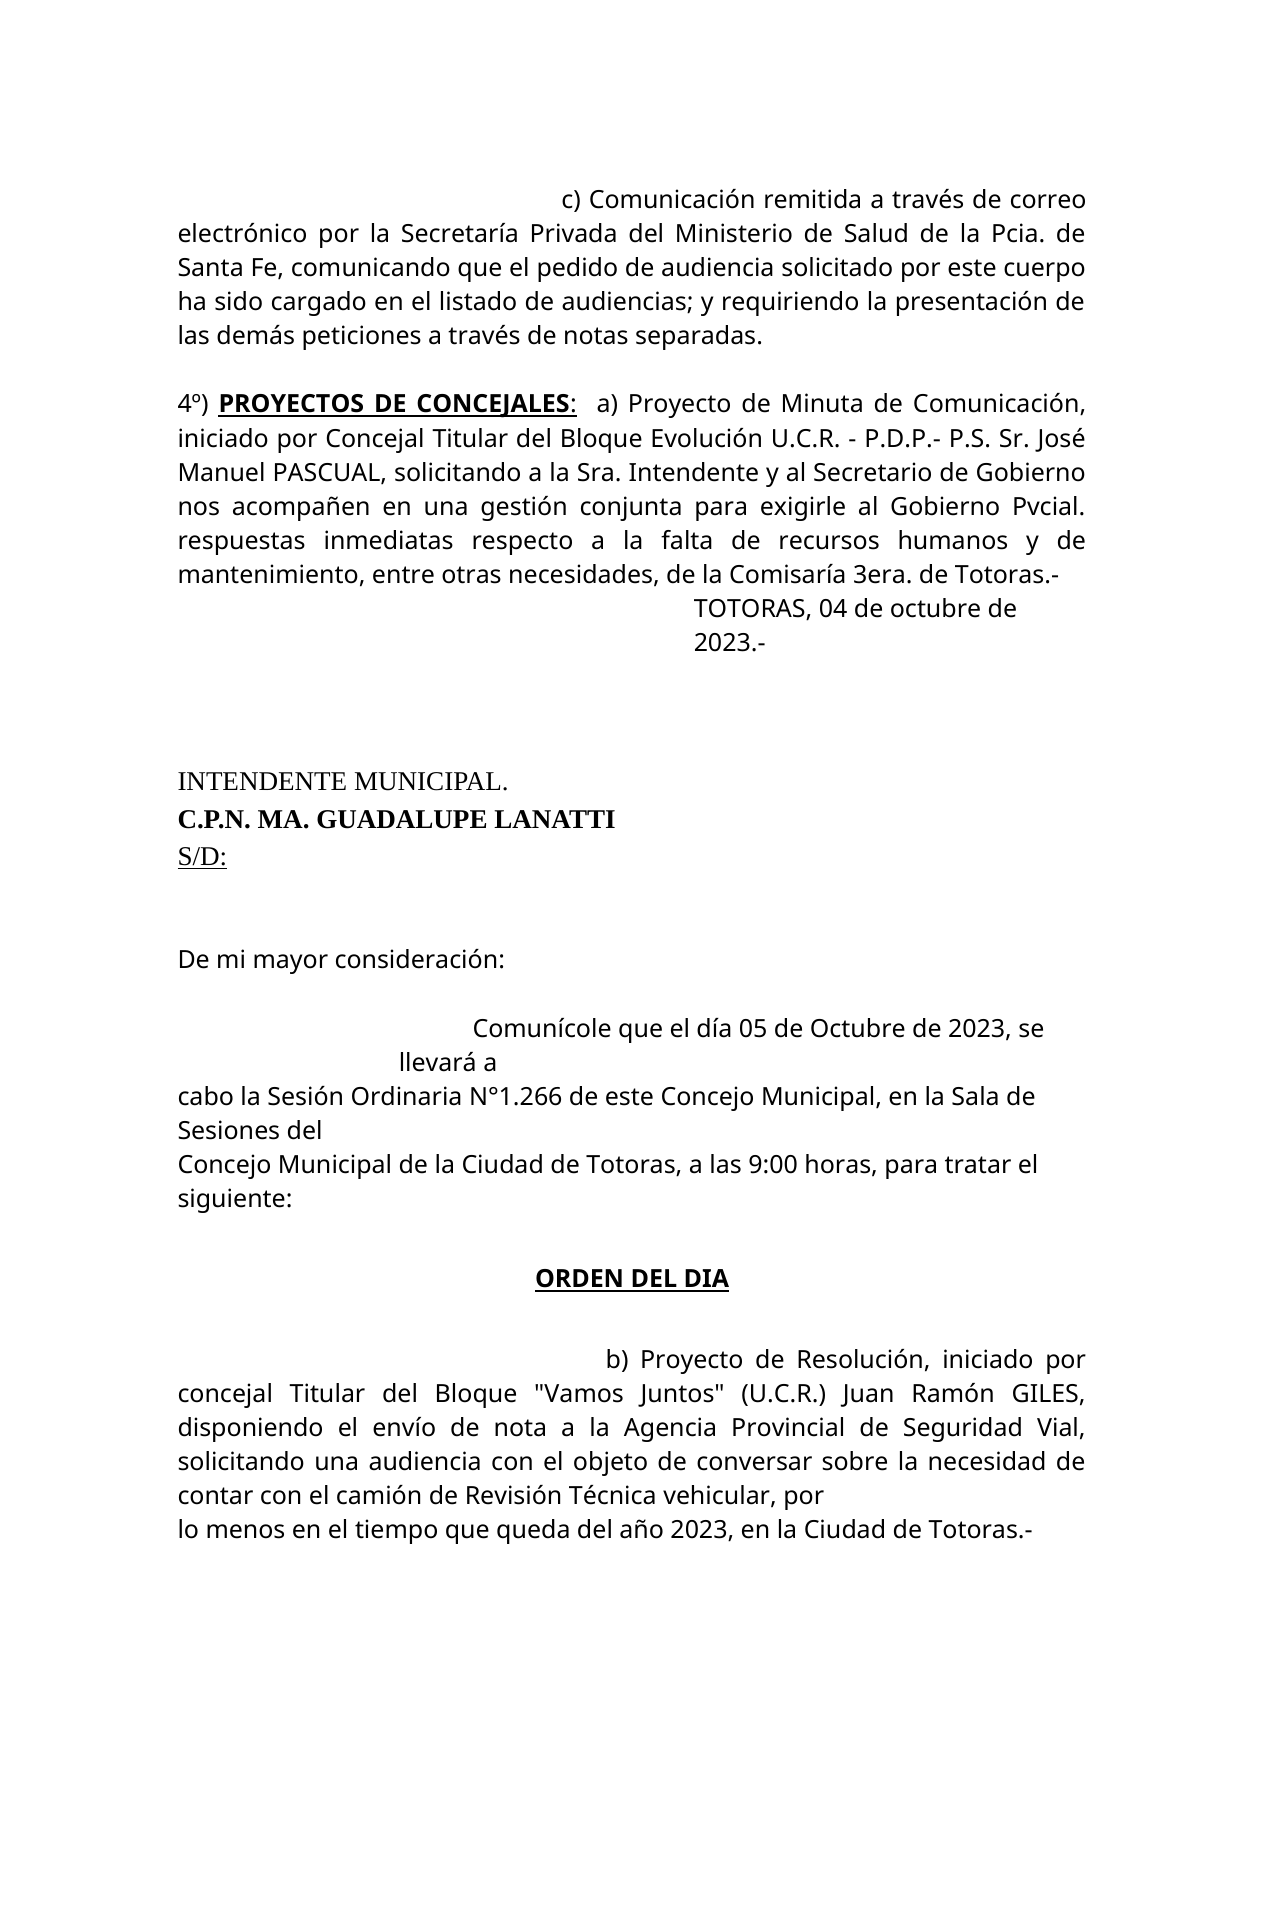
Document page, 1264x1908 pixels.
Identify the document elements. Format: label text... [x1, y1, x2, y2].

text c) Comunicación remitida a través de correo electrónico por la Secretaría Privada del Ministerio de Salud de la Pcia. de Santa Fe, comunicando que el pedido de audiencia solicitado por este cuerpo ha sido cargado en el listado de audiencias; y requiriendo la presentación de las demás peticiones a través de notas separadas. [177, 182, 1087, 352]
text b) Proyecto de Resolución, iniciado por concejal Titular del Bloque "Vamos Juntos" (U.C.R.) Juan Ramón GILES, disponiendo el envío de nota a la Agencia Provincial de Seguridad Vial, solicitando una audiencia con el objeto de conversar sobre la necesidad de contar con el camión de Revisión Técnica vehicular, por [177, 1342, 1087, 1512]
text Concejo Municipal de la Ciudad de Totoras, a las 9:00 horas, para tratar el siguiente: [177, 1146, 1087, 1214]
text ORDEN DEL DIA [177, 1261, 1087, 1295]
text Comunícole que el día 05 de Octubre de 2023, se llevará a [398, 1010, 1087, 1078]
subtitle S/D: [177, 840, 1087, 872]
text lo menos en el tiempo que queda del año 2023, en la Ciudad de Totoras.- [177, 1512, 1087, 1546]
text De mi mayor consideración: [177, 942, 1087, 976]
text cabo la Sesión Ordinaria N°1.266 de este Concejo Municipal, en la Sala de Sesiones del [177, 1078, 1087, 1146]
text 4º) PROYECTOS DE CONCEJALES: a) Proyecto de Minuta de Comunicación, iniciado por Concejal Titular del Bloque Evolución U.C.R. - P.D.P.- P.S. Sr. José Manuel PASCUAL, solicitando a la Sra. Intendente y al Secretario de Gobierno nos acompañen en una gestión conjunta para exigirle al Gobierno Pvcial. respuestas inmediatas respecto a la falta de recursos humanos y de mantenimiento, entre otras necesidades, de la Comisaría 3era. de Totoras.- [177, 386, 1087, 591]
subtitle INTENDENTE MUNICIPAL. [177, 765, 1087, 796]
text TOTORAS, 04 de octubre de 2023.- [693, 591, 1087, 659]
subtitle C.P.N. MA. GUADALUPE LANATTI [177, 803, 1087, 834]
